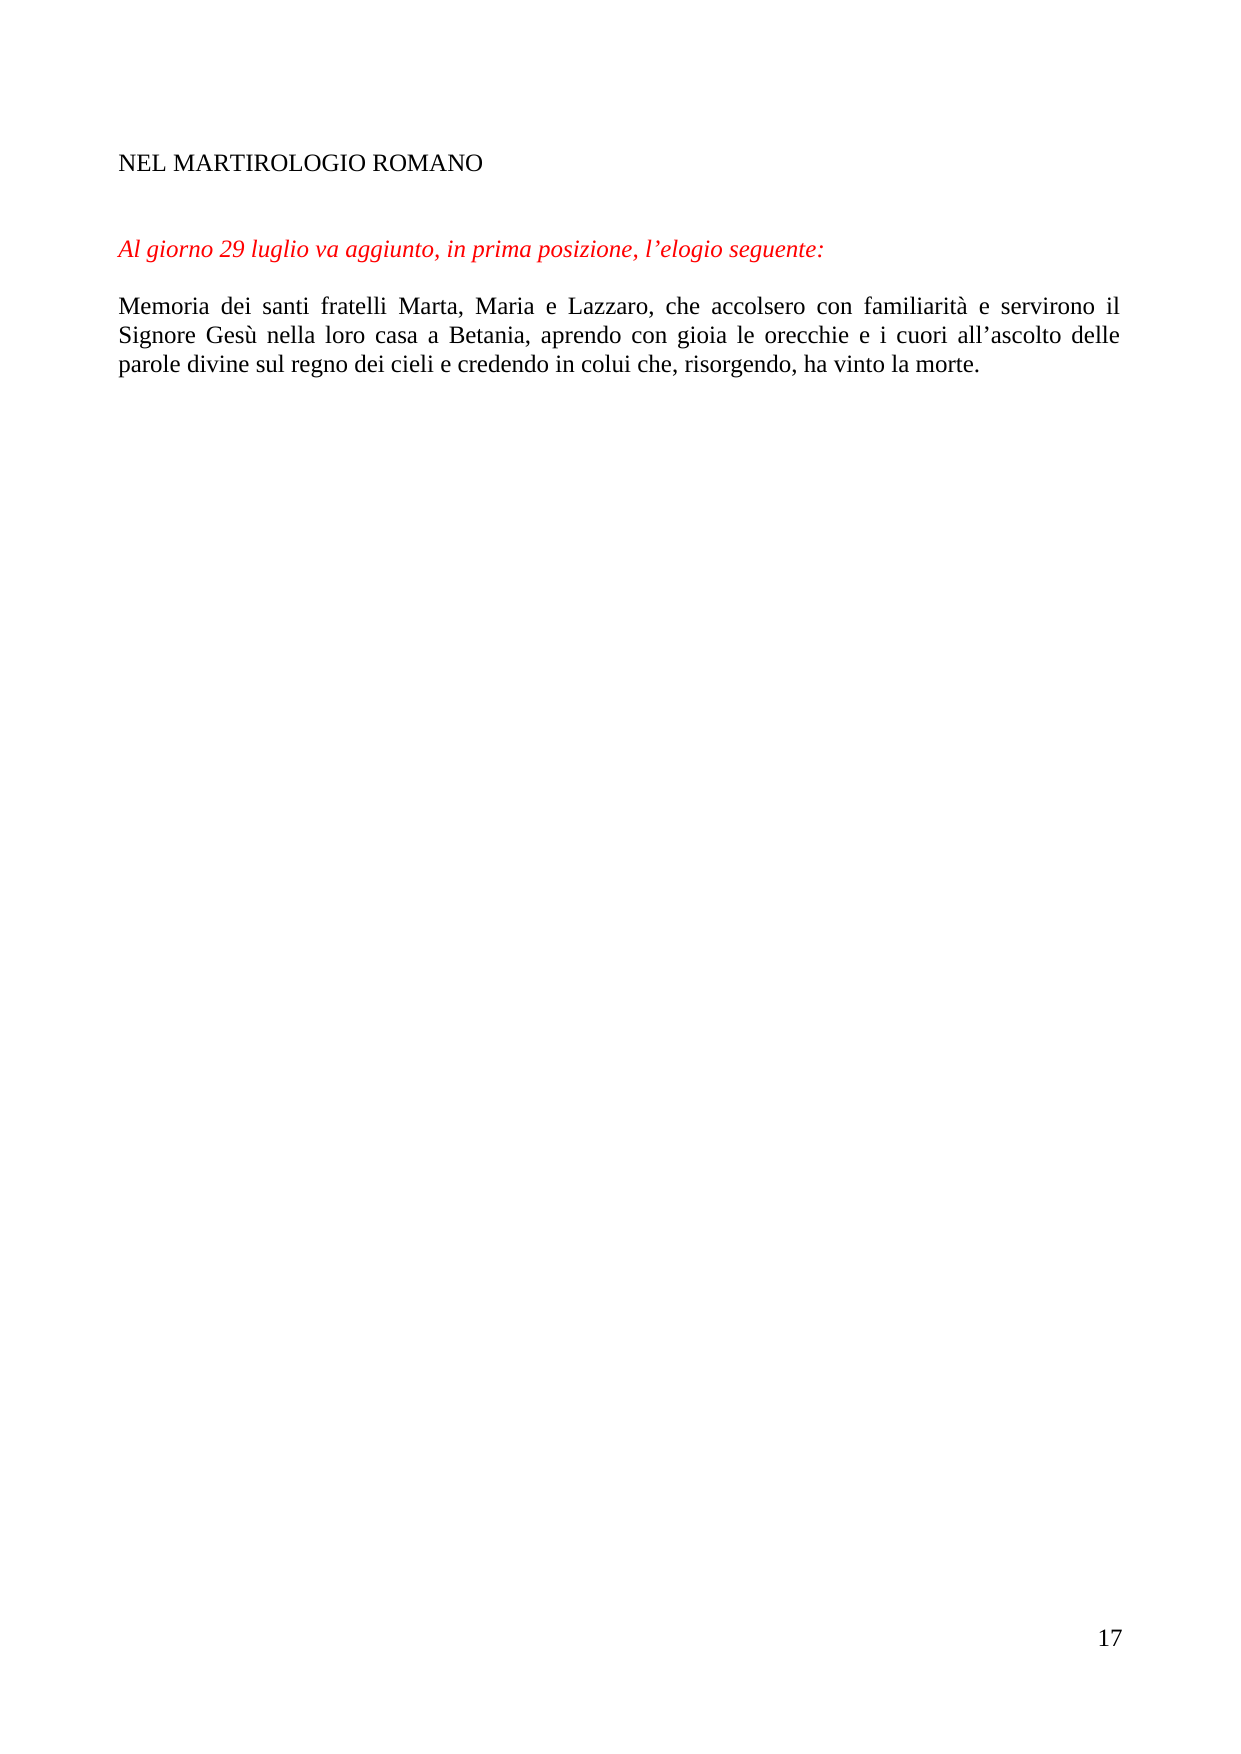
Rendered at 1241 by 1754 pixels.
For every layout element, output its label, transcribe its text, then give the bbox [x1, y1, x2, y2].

text NEL MARTIROLOGIO ROMANO [118, 148, 1122, 176]
text Al giorno 29 luglio va aggiunto, in prima posizione, l’elogio seguente: [118, 234, 1122, 263]
text Memoria dei santi fratelli Marta, Maria e Lazzaro, che accolsero con familiarità e servirono il Signore Gesù nella loro casa a Betania, aprendo con gioia le orecchie e i cuori all’ascolto delle parole divine sul regno dei cieli e credendo in colui che, risorgendo, ha vinto la morte. [118, 291, 1122, 378]
